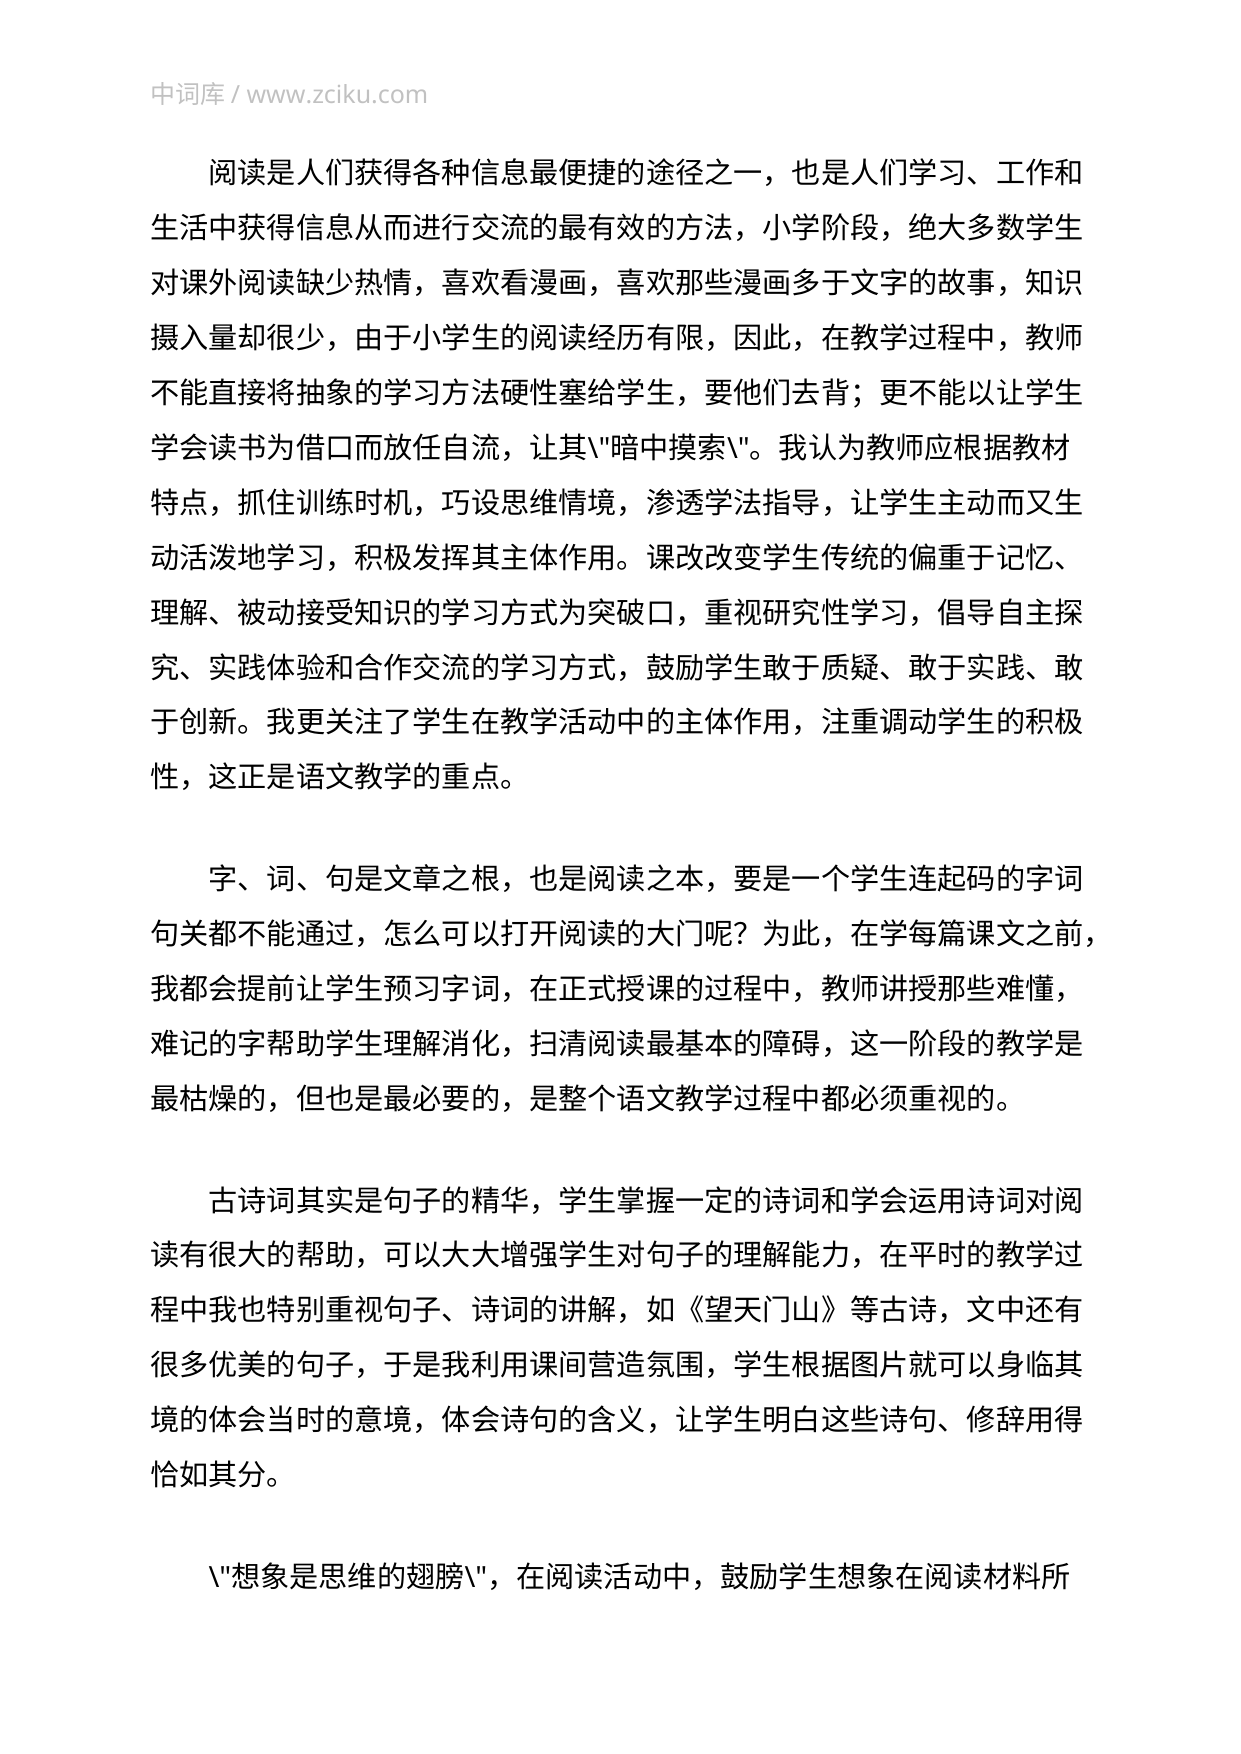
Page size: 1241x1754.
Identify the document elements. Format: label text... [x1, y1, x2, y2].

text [150, 1553, 1090, 1596]
text 古诗词其实是句子的精华，学生掌握一定的诗词和学会运用诗词对阅读有很大的帮助，可以大大增强学生对句子的理解能力，在平时的教学过程中我也特别重视句子、诗词的讲解，如《望天门山》等古诗，文中还有很多优美的句子，于是我利用课间营造氛围，学生根据图片就可以身临其境的体会当时的意境，体会诗句的含义，让学生明白这些诗句、修辞用得恰如其分。 [150, 1177, 1090, 1494]
text 字、词、句是文章之根，也是阅读之本，要是一个学生连起码的字词句关都不能通过，怎么可以打开阅读的大门呢？为此，在学每篇课文之前，我都会提前让学生预习字词，在正式授课的过程中，教师讲授那些难懂，难记的字帮助学生理解消化，扫清阅读最基本的障碍，这一阶段的教学是最枯燥的，但也是最必要的，是整个语文教学过程中都必须重视的。 [150, 856, 1090, 1118]
text 阅读是人们获得各种信息最便捷的途径之一，也是人们学习、工作和生活中获得信息从而进行交流的最有效的方法，小学阶段，绝大多数学生对课外阅读缺少热情，喜欢看漫画，喜欢那些漫画多于文字的故事，知识摄入量却很少，由于小学生的阅读经历有限，因此，在教学过程中，教师不能直接将抽象的学习方法硬性塞给学生，要他们去背；更不能以让学生学会读书为借口而放任自流，让其\"暗中摸索\"。我认为教师应根据教材特点，抓住训练时机，巧设思维情境，渗透学法指导，让学生主动而又生动活泼地学习，积极发挥其主体作用。课改改变学生传统的偏重于记忆、理解、被动接受知识的学习方式为突破口，重视研究性学习，倡导自主探究、实践体验和合作交流的学习方式，鼓励学生敢于质疑、敢于实践、敢于创新。我更关注了学生在教学活动中的主体作用，注重调动学生的积极性，这正是语文教学的重点。 [150, 150, 1090, 796]
